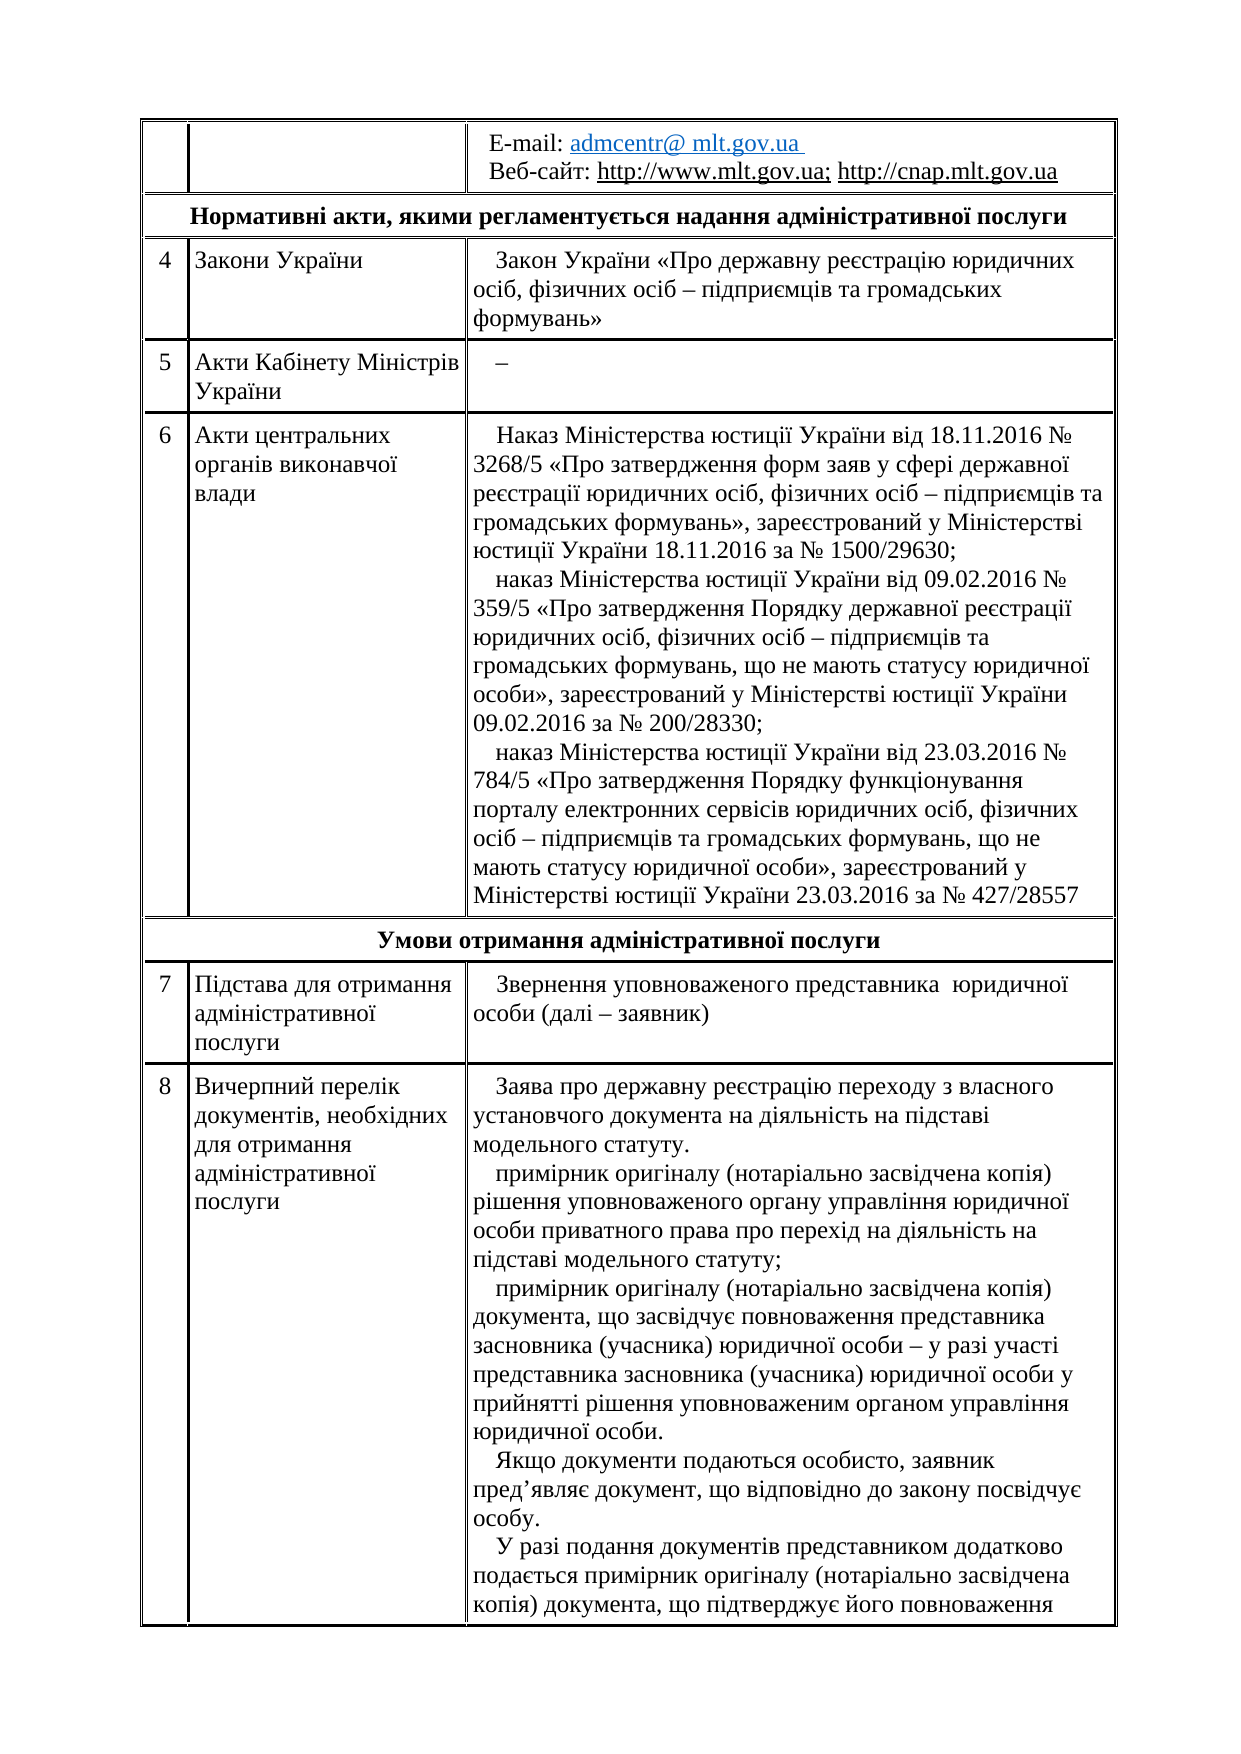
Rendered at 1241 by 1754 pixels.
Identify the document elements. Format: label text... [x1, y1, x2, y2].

table_cell – [468, 338, 1116, 411]
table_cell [188, 1065, 467, 1624]
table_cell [467, 122, 1114, 191]
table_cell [467, 1062, 1114, 1624]
table_cell Умови отримання адміністративної послуги [141, 916, 1116, 960]
table_cell 5 [141, 338, 187, 411]
table_cell Звернення уповноваженого представника юридичної особи (далі – заявник) [468, 960, 1114, 1062]
table_cell 8 [143, 1062, 188, 1624]
table_cell Нормативні акти, якими регламентується надання адміністративної послуги [143, 191, 1115, 236]
table_cell Наказ Міністерства юстиції України від 18.11.2016 № 3268/5 «Про затвердження форм заяв у сфері державної реєстрації юридичних осіб, фізичних осіб – підприємців та громадських формувань», зареєстрований у Міністерстві юстиції України 18.11.2016 за № 1500/29630; наказ Міністерства юстиції України від 09.02.2016 № 359/5 «Про затвердження Порядку державної реєстрації юридичних осіб, фізичних осіб – підприємців та громадських формувань, що не мають статусу юридичної особи», зареєстрований у Міністерстві юстиції України 09.02.2016 за № 200/28330; наказ Міністерства юстиції України від 23.03.2016 № 784/5 «Про затвердження Порядку функціонування порталу електронних сервісів юридичних осіб, фізичних осіб – підприємців та громадських формувань, що не мають статусу юридичної особи», зареєстрований у Міністерстві юстиції України 23.03.2016 за № 427/28557 [468, 411, 1114, 916]
table_cell Закон України «Про державну реєстрацію юридичних осіб, фізичних осіб – підприємців та громадських формувань» [467, 236, 1116, 338]
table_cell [188, 122, 467, 191]
table_cell 7 [143, 960, 187, 1062]
table_cell 3 [143, 120, 188, 191]
table_cell Закони України [190, 239, 465, 338]
table_cell 6 [143, 411, 187, 916]
table_cell Акти центральних органів виконавчої влади [190, 414, 465, 916]
table_cell Акти Кабінету Міністрів України [190, 341, 465, 411]
table_cell Підстава для отримання адміністративної послуги [190, 963, 465, 1062]
table_cell 4 [141, 236, 188, 338]
